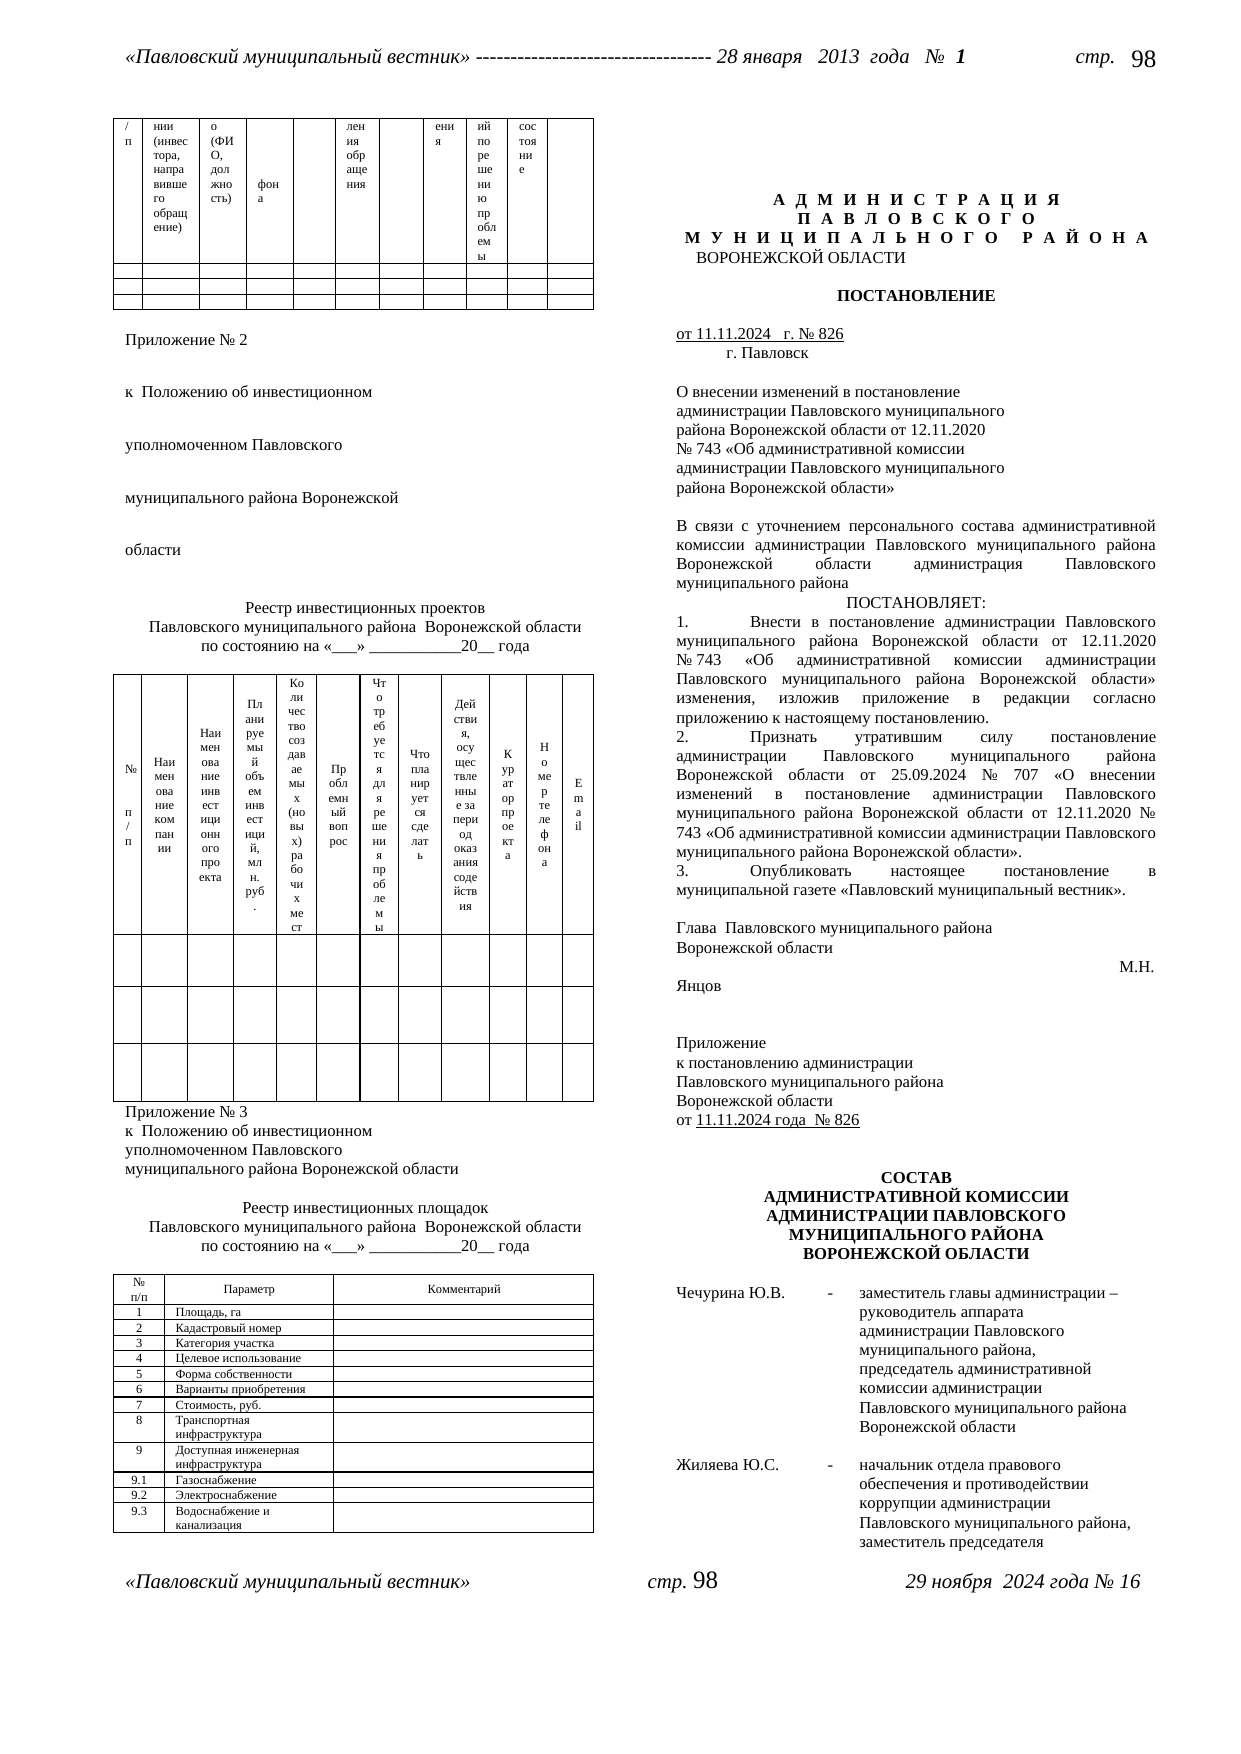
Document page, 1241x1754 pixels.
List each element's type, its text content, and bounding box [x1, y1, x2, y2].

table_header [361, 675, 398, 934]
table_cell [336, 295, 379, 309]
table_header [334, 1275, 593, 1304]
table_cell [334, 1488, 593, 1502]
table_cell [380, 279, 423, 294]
text ПОСТАНОВЛЯЕТ: [676, 592, 1156, 612]
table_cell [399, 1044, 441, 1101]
text Воронежской области М.Н. Янцов [676, 937, 1156, 995]
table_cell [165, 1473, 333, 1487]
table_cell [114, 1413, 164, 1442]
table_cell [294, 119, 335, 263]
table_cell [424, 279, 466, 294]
text администрации Павловского муниципального [676, 401, 1156, 420]
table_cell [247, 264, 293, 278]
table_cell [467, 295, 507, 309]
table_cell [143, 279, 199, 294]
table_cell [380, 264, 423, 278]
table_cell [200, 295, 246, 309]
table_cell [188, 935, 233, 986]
text муниципального района Воронежской [125, 454, 605, 507]
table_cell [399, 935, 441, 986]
text В связи с уточнением персонального состава административной комиссии администрации Павловского муниципального района Воронежской области администрация Павловского муниципального района [676, 516, 1156, 592]
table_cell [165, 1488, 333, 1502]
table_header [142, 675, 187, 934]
text Реестр инвестиционных площадок [125, 1197, 605, 1217]
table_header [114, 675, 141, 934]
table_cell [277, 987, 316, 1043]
text района Воронежской области» [676, 477, 1156, 497]
subtitle ВОРОНЕЖСКОЙ ОБЛАСТИ [696, 247, 1156, 267]
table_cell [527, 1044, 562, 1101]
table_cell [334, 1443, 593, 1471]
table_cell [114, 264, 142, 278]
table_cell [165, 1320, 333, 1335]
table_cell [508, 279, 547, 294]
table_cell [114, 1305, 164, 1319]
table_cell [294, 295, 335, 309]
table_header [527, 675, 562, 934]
text г. Павловск [676, 343, 1156, 362]
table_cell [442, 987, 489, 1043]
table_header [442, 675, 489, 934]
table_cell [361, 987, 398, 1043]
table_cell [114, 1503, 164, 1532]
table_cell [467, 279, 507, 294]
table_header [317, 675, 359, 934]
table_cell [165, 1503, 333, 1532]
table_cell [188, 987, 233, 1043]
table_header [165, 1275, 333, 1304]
text района Воронежской области от 12.11.2020 [676, 420, 1156, 439]
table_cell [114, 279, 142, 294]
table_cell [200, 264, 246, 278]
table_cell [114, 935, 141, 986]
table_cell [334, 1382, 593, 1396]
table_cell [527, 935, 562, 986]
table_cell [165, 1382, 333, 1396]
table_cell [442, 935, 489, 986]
list Признать утратившим силу постановление администрации Павловского муниципального района Воронежской области от 25.09.2024 № 707 «О внесении изменений в постановление администрации Павловского муниципального района Воронежской области от 12.11.2020 № 743 «Об административной комиссии администрации Павловского муниципального района Воронежской области». [676, 727, 1156, 861]
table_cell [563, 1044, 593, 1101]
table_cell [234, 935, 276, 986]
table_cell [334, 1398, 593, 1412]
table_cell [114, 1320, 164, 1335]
text Павловского муниципального района Воронежской области [125, 1217, 605, 1236]
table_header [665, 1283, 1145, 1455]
text к Положению об инвестиционном [125, 1121, 605, 1140]
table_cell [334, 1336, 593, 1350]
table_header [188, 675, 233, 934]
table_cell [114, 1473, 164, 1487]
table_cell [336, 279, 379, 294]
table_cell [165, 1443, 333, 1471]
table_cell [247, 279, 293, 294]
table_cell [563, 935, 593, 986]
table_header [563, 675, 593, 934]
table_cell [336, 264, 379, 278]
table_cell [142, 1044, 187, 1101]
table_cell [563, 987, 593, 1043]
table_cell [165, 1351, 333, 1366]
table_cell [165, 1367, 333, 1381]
text к постановлению администрации [676, 1052, 1156, 1072]
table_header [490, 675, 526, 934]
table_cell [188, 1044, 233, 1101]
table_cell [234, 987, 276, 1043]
text уполномоченном Павловского [125, 1140, 605, 1159]
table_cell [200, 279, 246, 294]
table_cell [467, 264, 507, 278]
text АДМИНИСТРАЦИИ ПАВЛОВСКОГО МУНИЦИПАЛЬНОГО РАЙОНА [676, 1206, 1156, 1244]
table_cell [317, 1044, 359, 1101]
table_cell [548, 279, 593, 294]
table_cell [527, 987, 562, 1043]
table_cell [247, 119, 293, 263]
text Приложение № 2 [125, 329, 605, 348]
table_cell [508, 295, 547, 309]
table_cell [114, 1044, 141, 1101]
text Глава Павловского муниципального района [676, 918, 1156, 937]
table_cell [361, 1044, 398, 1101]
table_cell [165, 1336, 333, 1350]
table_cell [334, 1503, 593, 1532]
text АДМИНИСТРАТИВНОЙ КОМИССИИ [676, 1187, 1156, 1206]
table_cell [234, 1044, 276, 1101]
list Внести в постановление администрации Павловского муниципального района Воронежской области от 12.11.2020 № 743 «Об административной комиссии администрации Павловского муниципального района Воронежской области» изменения, изложив приложение в редакции согласно приложению к настоящему постановлению. [676, 612, 1156, 727]
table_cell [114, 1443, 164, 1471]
text ПОСТАНОВЛЕНИЕ [676, 286, 1156, 305]
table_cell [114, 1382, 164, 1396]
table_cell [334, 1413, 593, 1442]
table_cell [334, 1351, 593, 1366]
text Приложение № 3 [125, 1102, 605, 1121]
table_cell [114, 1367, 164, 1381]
text СОСТАВ [676, 1167, 1156, 1187]
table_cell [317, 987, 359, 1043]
text области [125, 507, 605, 559]
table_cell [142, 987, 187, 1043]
text по состоянию на «___» ___________20__ года [125, 636, 605, 655]
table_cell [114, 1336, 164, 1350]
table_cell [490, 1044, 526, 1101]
text Павловского муниципального района [676, 1072, 1156, 1091]
text администрации Павловского муниципального [676, 458, 1156, 477]
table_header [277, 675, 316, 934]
text ВОРОНЕЖСКОЙ ОБЛАСТИ [676, 1244, 1156, 1263]
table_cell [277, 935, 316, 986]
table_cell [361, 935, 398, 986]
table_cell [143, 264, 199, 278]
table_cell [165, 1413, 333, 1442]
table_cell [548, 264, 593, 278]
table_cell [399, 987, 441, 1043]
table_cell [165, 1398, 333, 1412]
text Воронежской области [676, 1091, 1156, 1110]
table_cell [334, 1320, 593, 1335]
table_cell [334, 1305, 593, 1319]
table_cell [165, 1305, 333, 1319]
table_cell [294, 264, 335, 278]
title АДМИНИСТРАЦИЯ ПАВЛОВСКОГО МУНИЦИПАЛЬНОГО РАЙОНА [676, 190, 1156, 247]
text Реестр инвестиционных проектов [125, 598, 605, 617]
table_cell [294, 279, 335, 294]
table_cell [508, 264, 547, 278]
text уполномоченном Павловского [125, 401, 605, 454]
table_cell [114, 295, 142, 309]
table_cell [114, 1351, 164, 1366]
text № 743 «Об административной комиссии [676, 439, 1156, 458]
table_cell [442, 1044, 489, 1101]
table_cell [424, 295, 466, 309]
text от 11.11.2024 г. № 826 [676, 324, 1156, 343]
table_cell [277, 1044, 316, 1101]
text муниципального района Воронежской области [125, 1159, 605, 1178]
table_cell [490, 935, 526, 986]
text О внесении изменений в постановление [676, 382, 1156, 401]
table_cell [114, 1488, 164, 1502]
text Павловского муниципального района Воронежской области [125, 617, 605, 636]
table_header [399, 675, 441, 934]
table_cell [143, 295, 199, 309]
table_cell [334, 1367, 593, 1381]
text от 11.11.2024 года № 826 [676, 1110, 1156, 1129]
list Опубликовать настоящее постановление в муниципальной газете «Павловский муниципальный вестник». [676, 861, 1156, 899]
text к Положению об инвестиционном [125, 348, 605, 401]
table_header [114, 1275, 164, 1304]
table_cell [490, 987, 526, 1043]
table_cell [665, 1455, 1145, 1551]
text Приложение [676, 1033, 1156, 1052]
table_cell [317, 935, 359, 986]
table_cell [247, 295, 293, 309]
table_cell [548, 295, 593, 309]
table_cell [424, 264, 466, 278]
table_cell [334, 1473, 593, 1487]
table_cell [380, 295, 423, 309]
text по состоянию на «___» ___________20__ года [125, 1236, 605, 1255]
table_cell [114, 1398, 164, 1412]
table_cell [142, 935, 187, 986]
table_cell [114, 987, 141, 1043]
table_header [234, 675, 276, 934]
